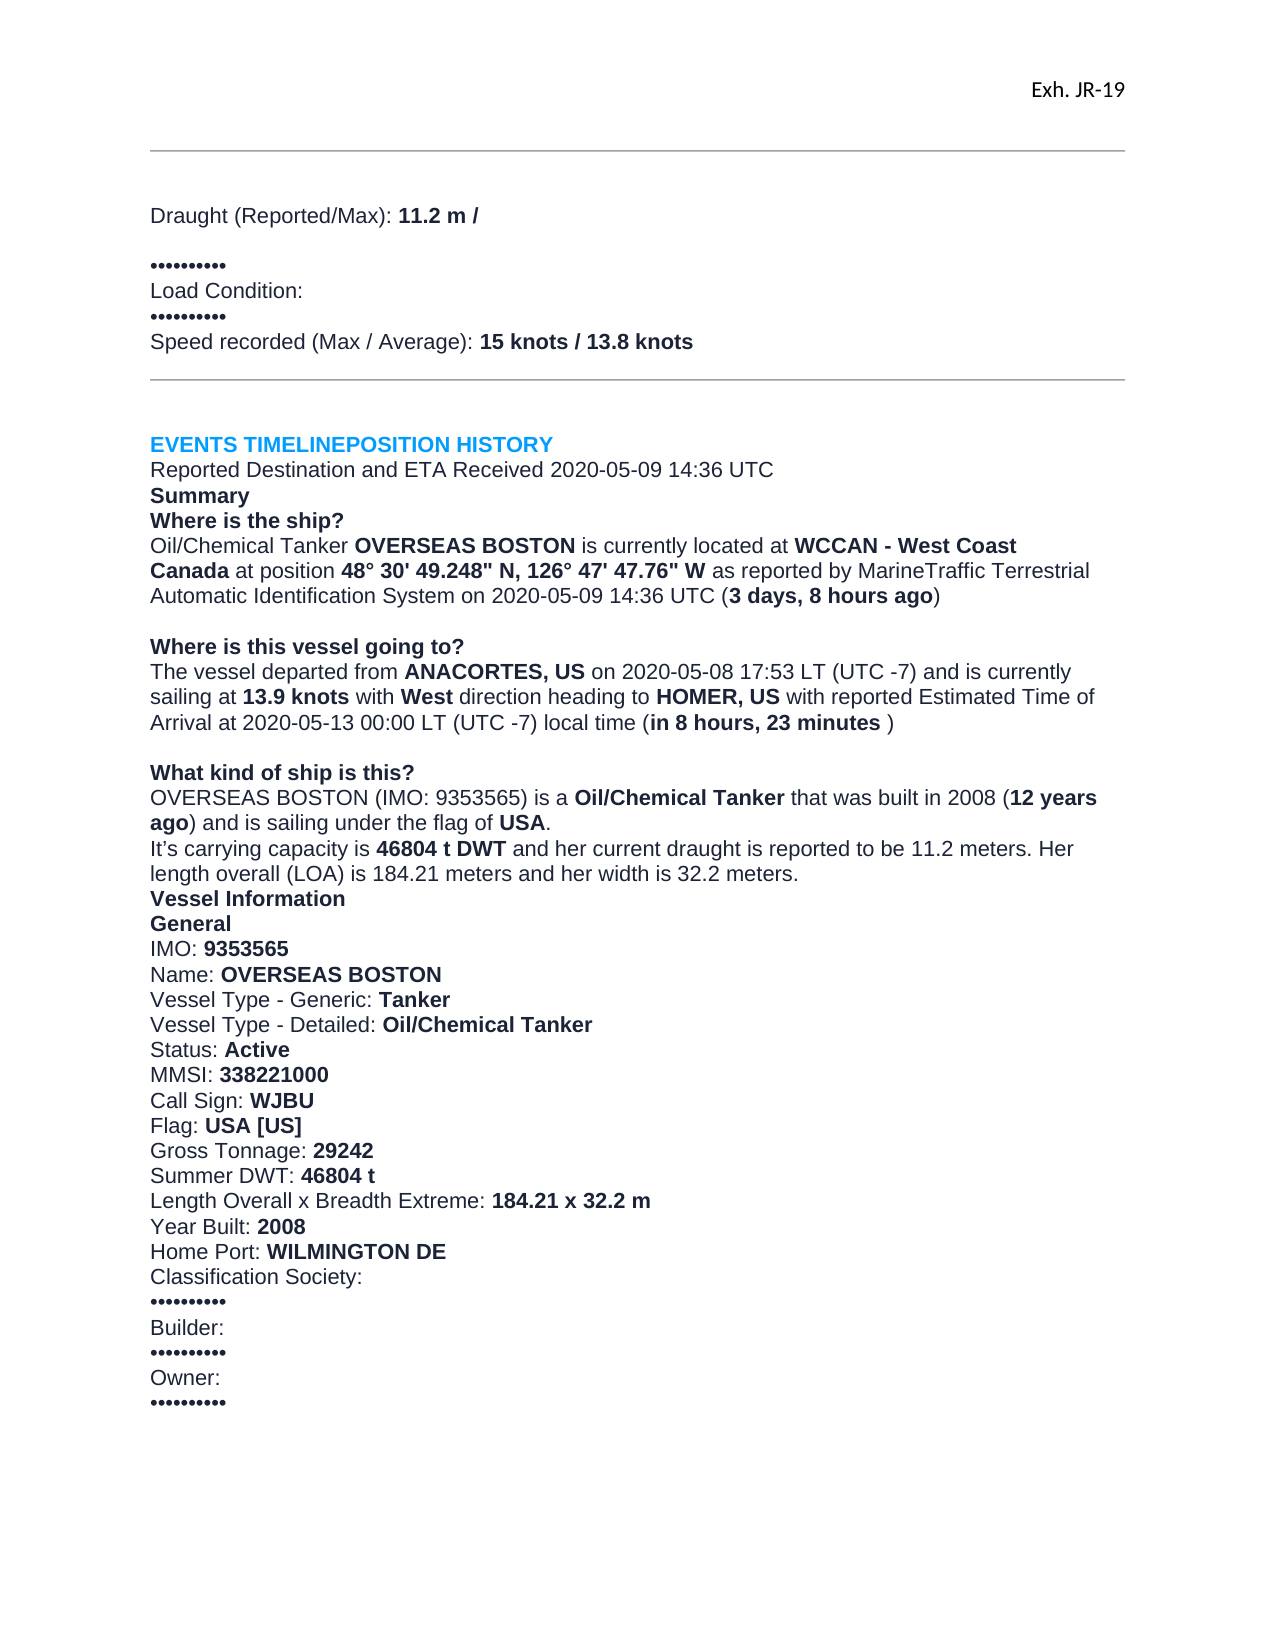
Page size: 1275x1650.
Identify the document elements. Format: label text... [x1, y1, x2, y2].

text Home Port: WILMINGTON DE [150, 1239, 1125, 1264]
text Oil/Chemical Tanker OVERSEAS BOSTON is currently located at WCCAN - West Coast Canada at position 48° 30' 49.248" N, 126° 47' 47.76" W as reported by MarineTraffic Terrestrial Automatic Identification System on 2020-05-09 14:36 UTC (3 days, 8 hours ago) [150, 533, 1125, 608]
text Length Overall x Breadth Extreme: 184.21 x 32.2 m [150, 1188, 1125, 1213]
text Where is this vessel going to? [150, 634, 1125, 659]
text Speed recorded (Max / Average): 15 knots / 13.8 knots [150, 329, 1125, 354]
text Flag: USA [US] [150, 1113, 1125, 1138]
text Status: Active [150, 1037, 1125, 1062]
text OVERSEAS BOSTON (IMO: 9353565) is a Oil/Chemical Tanker that was built in 2008 (12 years ago) and is sailing under the flag of USA. [150, 785, 1125, 835]
text The vessel departed from ANACORTES, US on 2020-05-08 17:53 LT (UTC -7) and is currently sailing at 13.9 knots with West direction heading to HOMER, US with reported Estimated Time of Arrival at 2020-05-13 00:00 LT (UTC -7) local time (in 8 hours, 23 minutes ) [150, 659, 1125, 734]
text Vessel Type - Detailed: Oil/Chemical Tanker [150, 1012, 1125, 1037]
text What kind of ship is this? [150, 760, 1125, 785]
text Vessel Type - Generic: Tanker [150, 987, 1125, 1012]
text Draught (Reported/Max): 11.2 m / [150, 203, 1125, 228]
text Reported Destination and ETA Received 2020-05-09 14:36 UTC [150, 457, 1125, 482]
text •••••••••• [150, 253, 1125, 278]
text Gross Tonnage: 29242 [150, 1138, 1125, 1163]
text It’s carrying capacity is 46804 t DWT and her current draught is reported to be 11.2 meters. Her length overall (LOA) is 184.21 meters and her width is 32.2 meters. [150, 835, 1125, 886]
text Name: OVERSEAS BOSTON [150, 961, 1125, 987]
text Builder: [150, 1314, 1125, 1339]
text Vessel Information [150, 886, 1125, 911]
text MMSI: 338221000 [150, 1062, 1125, 1087]
text General [150, 911, 1125, 936]
text Classification Society: [150, 1264, 1125, 1289]
text •••••••••• [150, 1339, 1125, 1365]
text Where is the ship? [150, 508, 1125, 533]
text Call Sign: WJBU [150, 1087, 1125, 1113]
text Summary [150, 482, 1125, 508]
text Load Condition: [150, 278, 1125, 304]
text EVENTS TIMELINEPOSITION HISTORY [150, 432, 1125, 457]
text Summer DWT: 46804 t [150, 1163, 1125, 1188]
text IMO: 9353565 [150, 936, 1125, 961]
text •••••••••• [150, 304, 1125, 329]
text •••••••••• [150, 1390, 1125, 1415]
text •••••••••• [150, 1289, 1125, 1314]
text Year Built: 2008 [150, 1213, 1125, 1239]
text Owner: [150, 1365, 1125, 1390]
